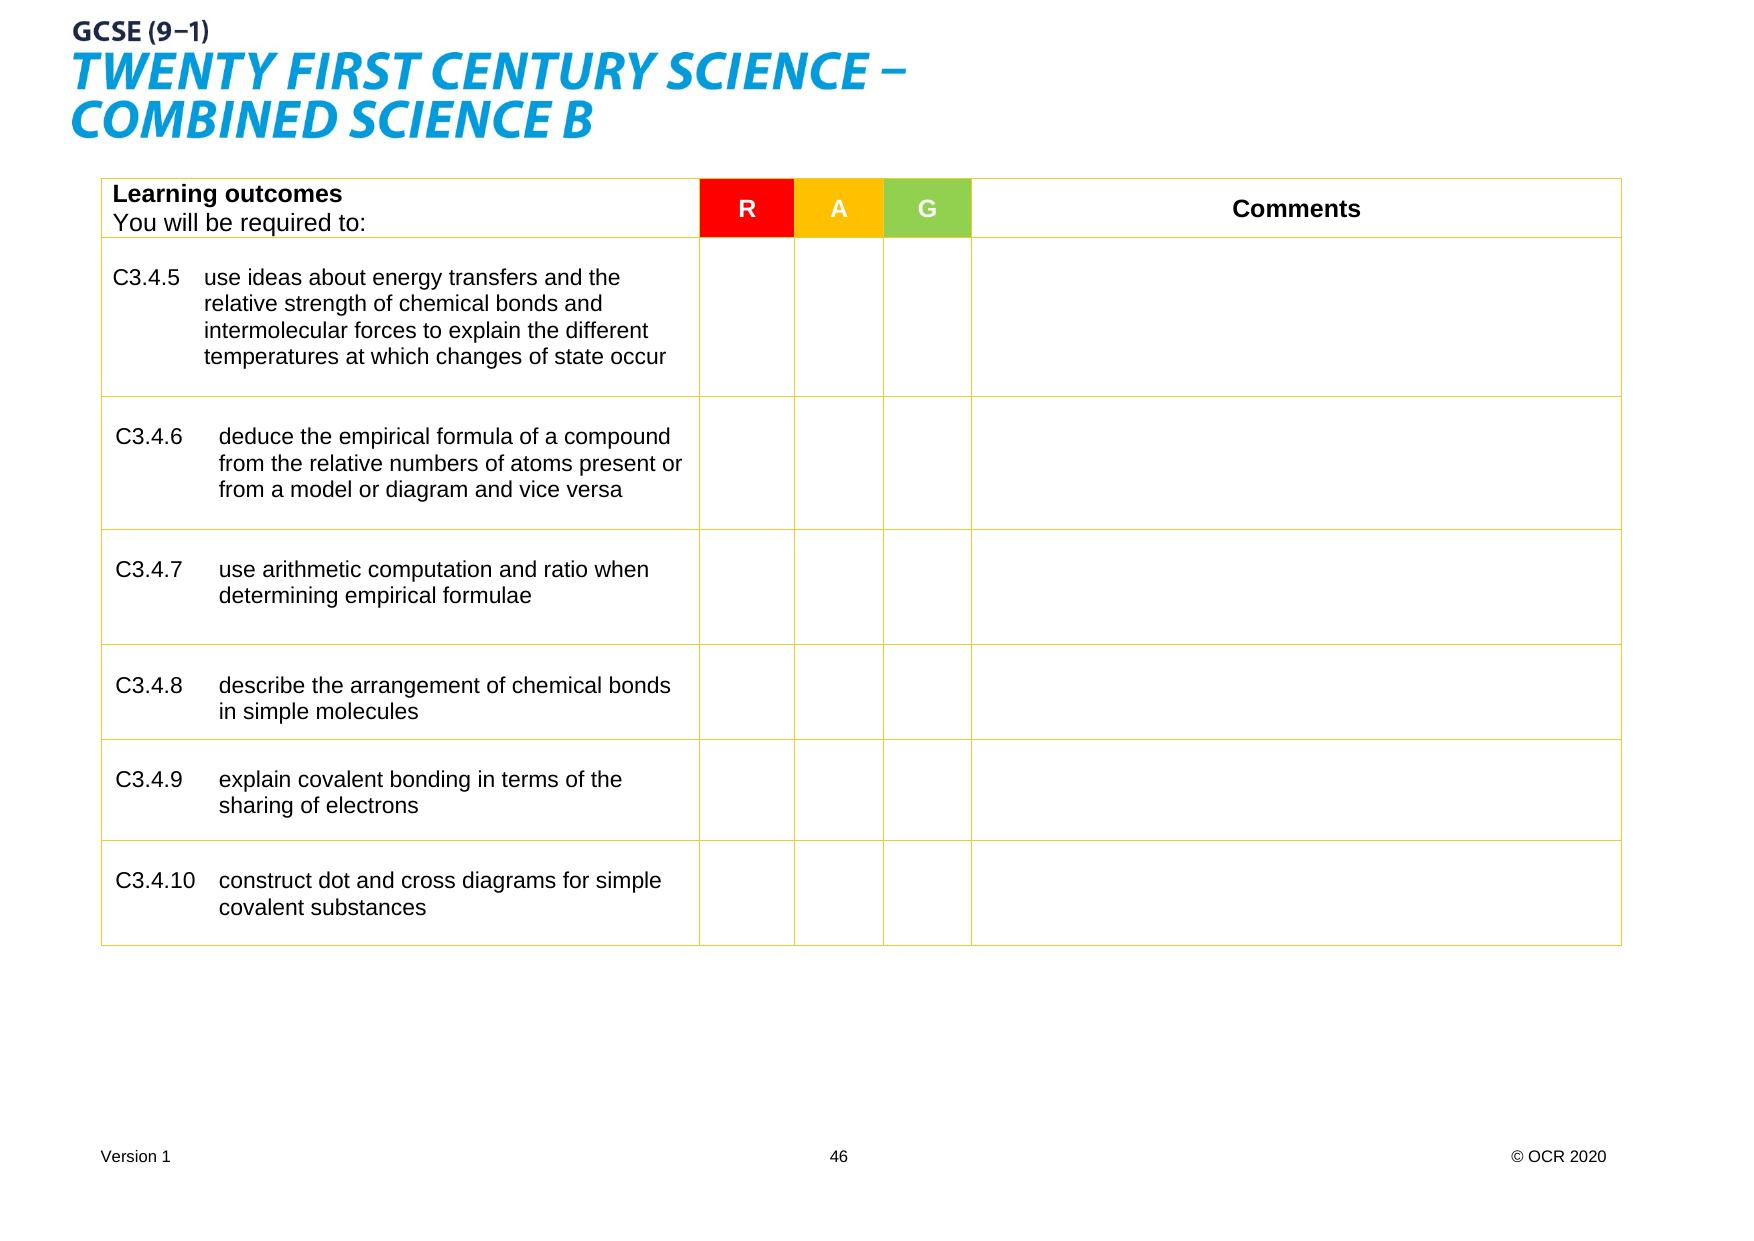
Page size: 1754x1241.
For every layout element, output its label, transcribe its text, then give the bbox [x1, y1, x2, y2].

table_cell [972, 238, 1621, 396]
table_cell G [884, 179, 971, 237]
table_cell [700, 645, 794, 738]
table_cell [795, 841, 883, 944]
table_cell Learning outcomes You will be required to: [102, 179, 699, 237]
table_cell [795, 740, 883, 840]
table_cell [884, 645, 971, 738]
table_cell C3.4.9 explain covalent bonding in terms of the sharing of electrons [102, 740, 699, 840]
table_cell C3.4.8 describe the arrangement of chemical bonds in simple molecules [102, 645, 699, 738]
table_cell [884, 397, 971, 529]
table_cell [795, 397, 883, 529]
table_cell [700, 841, 794, 944]
table_cell [884, 238, 971, 396]
table_cell [972, 530, 1621, 644]
table_cell C3.4.6 deduce the empirical formula of a compound from the relative numbers of atoms present or from a model or diagram and vice versa [102, 397, 699, 529]
table_cell [972, 841, 1621, 944]
table_cell [972, 740, 1621, 840]
table_cell [700, 238, 794, 396]
table_cell [700, 530, 794, 644]
table_cell [795, 530, 883, 644]
table_cell C3.4.10 construct dot and cross diagrams for simple covalent substances [102, 841, 699, 944]
table_cell [795, 238, 883, 396]
table_cell Comments [972, 179, 1621, 237]
picture [1, 1, 1750, 177]
table_cell [700, 740, 794, 840]
table_cell R [700, 179, 794, 237]
table_cell [884, 530, 971, 644]
table_cell [884, 740, 971, 840]
table_cell A [795, 179, 883, 237]
table_cell C3.4.5 use ideas about energy transfers and the relative strength of chemical bonds and intermolecular forces to explain the different temperatures at which changes of state occur [102, 238, 699, 396]
table_cell [972, 397, 1621, 529]
table_cell [700, 397, 794, 529]
table_cell [795, 645, 883, 738]
table_cell C3.4.7 use arithmetic computation and ratio when determining empirical formulae [102, 530, 699, 644]
table_cell [884, 841, 971, 944]
table_cell [972, 645, 1621, 738]
